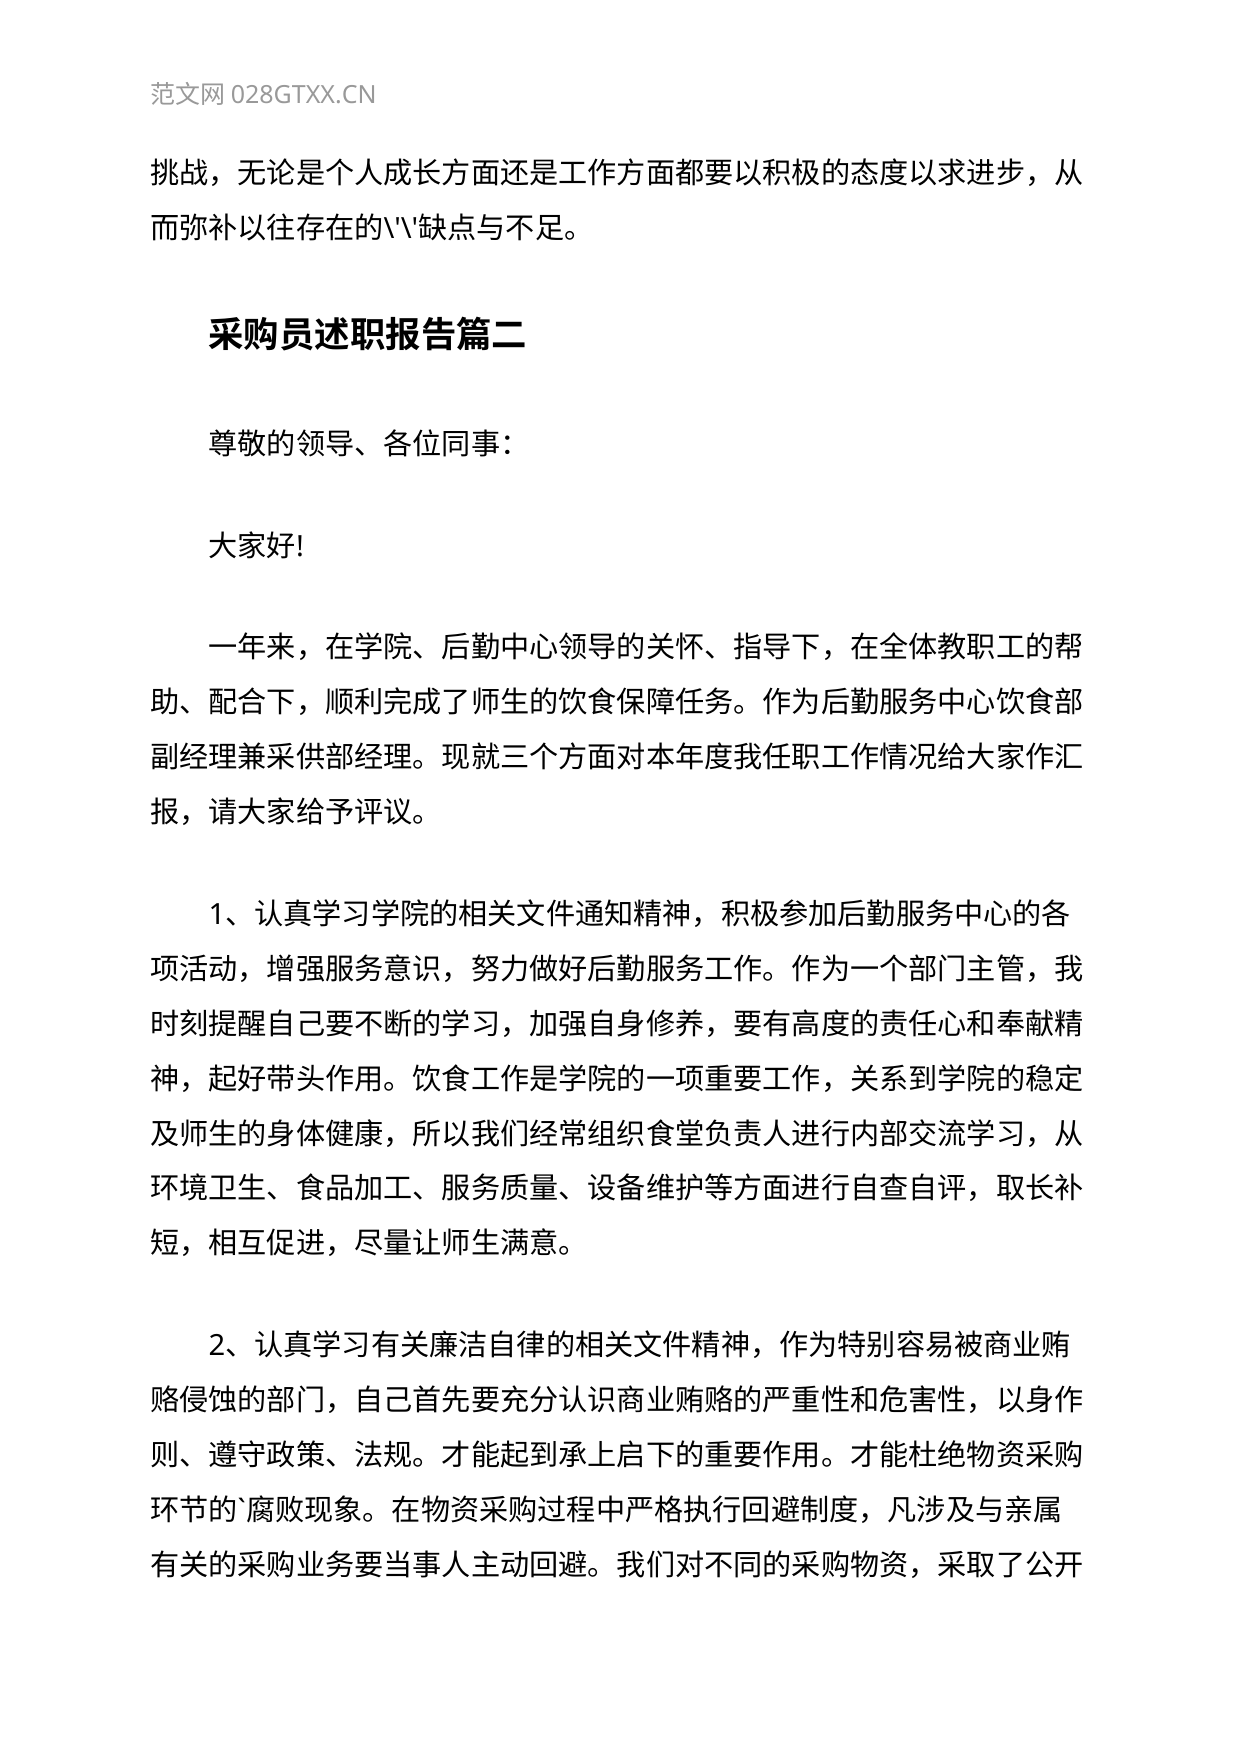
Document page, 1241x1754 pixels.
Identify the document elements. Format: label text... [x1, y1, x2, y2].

text 采购员述职报告篇二 [150, 307, 1090, 358]
text 大家好! [150, 522, 1090, 564]
text 一年来，在学院、后勤中心领导的关怀、指导下，在全体教职工的帮助、配合下，顺利完成了师生的饮食保障任务。作为后勤服务中心饮食部副经理兼采供部经理。现就三个方面对本年度我任职工作情况给大家作汇报，请大家给予评议。 [150, 624, 1090, 831]
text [150, 1322, 1090, 1584]
text 1、认真学习学院的相关文件通知精神，积极参加后勤服务中心的各项活动，增强服务意识，努力做好后勤服务工作。作为一个部门主管，我时刻提醒自己要不断的学习，加强自身修养，要有高度的责任心和奉献精神，起好带头作用。饮食工作是学院的一项重要工作，关系到学院的稳定及师生的身体健康，所以我们经常组织食堂负责人进行内部交流学习，从环境卫生、食品加工、服务质量、设备维护等方面进行自查自评，取长补短，相互促进，尽量让师生满意。 [150, 891, 1090, 1262]
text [150, 150, 1090, 247]
text 尊敬的领导、各位同事： [150, 420, 1090, 463]
